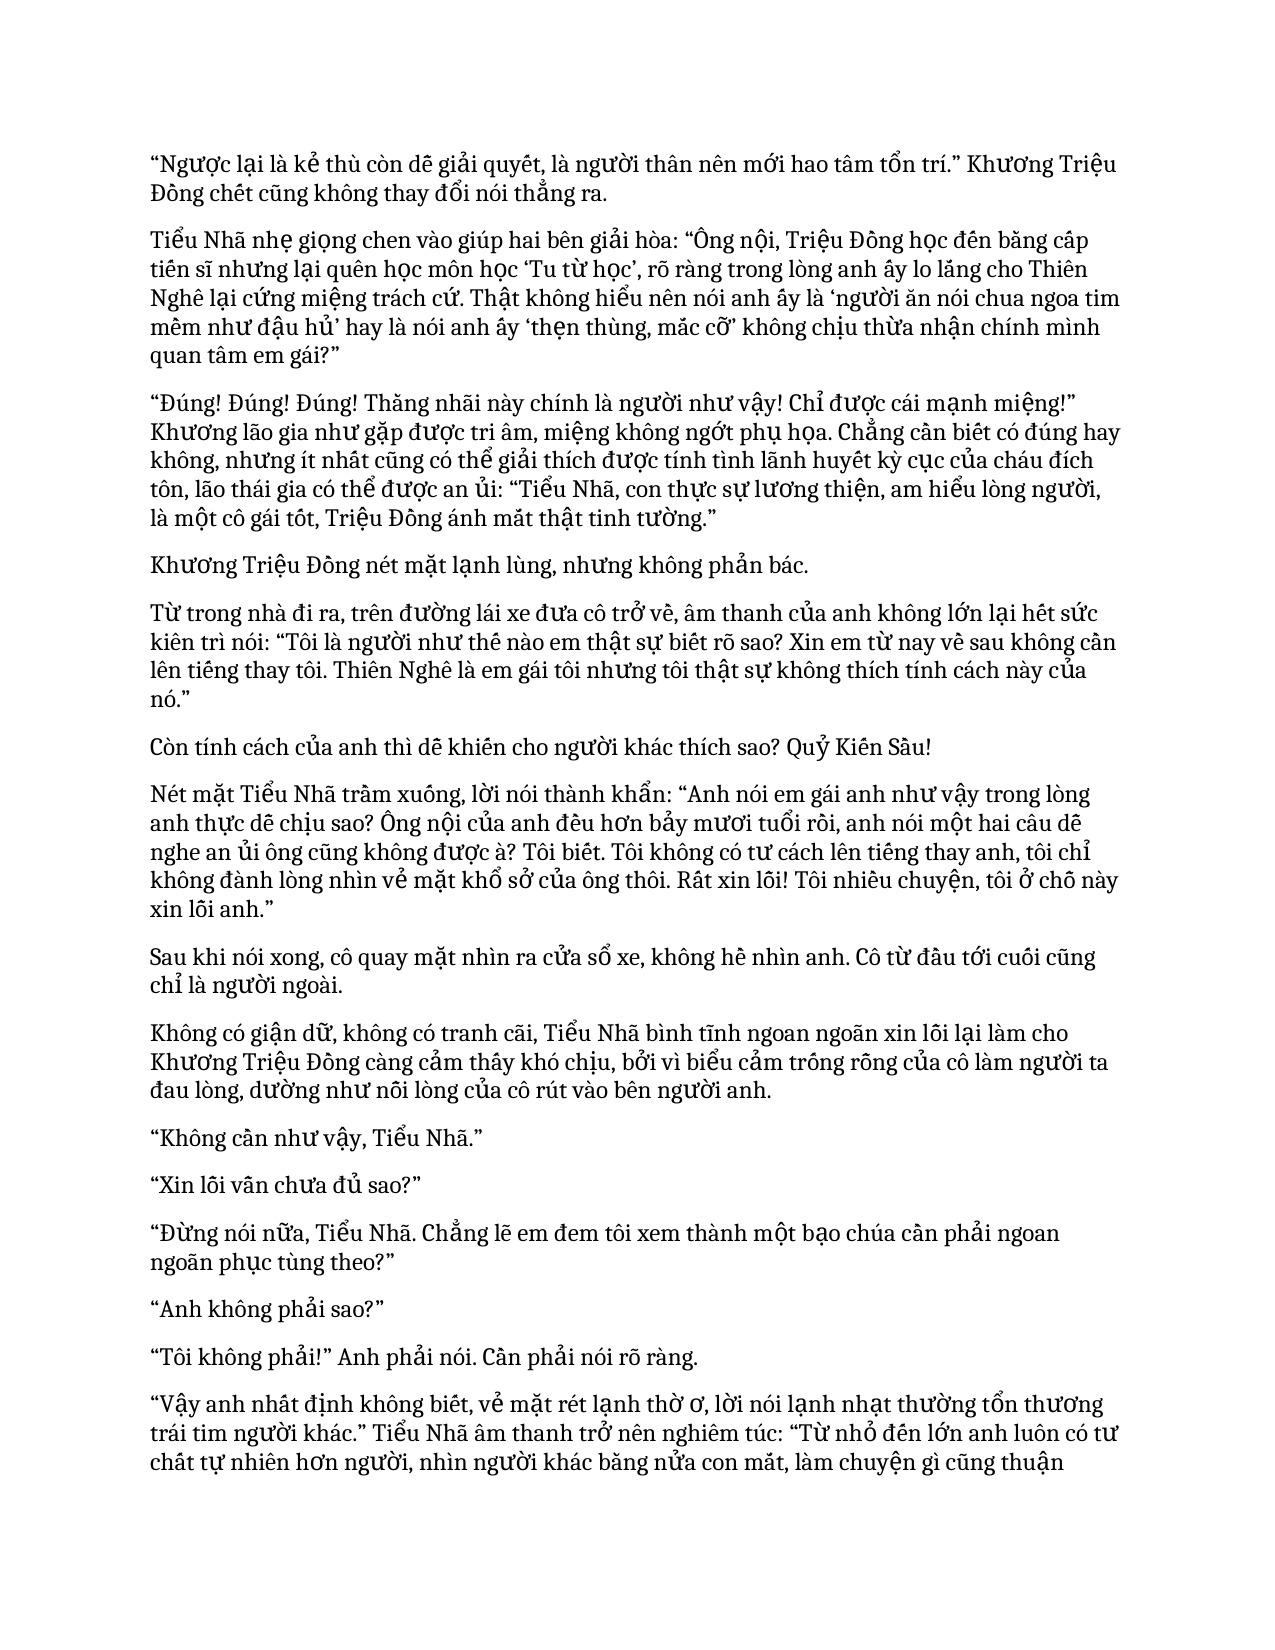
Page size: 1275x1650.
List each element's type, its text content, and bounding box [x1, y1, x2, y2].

text “Ngược lại là kẻ thù còn dễ giải quyết, là người thân nên mới hao tâm tổn trí.” Khương Triệu Đồng chết cũng không thay đổi nói thẳng ra. [150, 150, 1125, 207]
text Không có giận dữ, không có tranh cãi, Tiểu Nhã bình tĩnh ngoan ngoãn xin lỗi lại làm cho Khương Triệu Đồng càng cảm thấy khó chịu, bởi vì biểu cảm trống rỗng của cô làm người ta đau lòng, dường như nỗi lòng của cô rút vào bên người anh. [150, 1019, 1125, 1105]
text “Đúng! Đúng! Đúng! Thằng nhãi này chính là người như vậy! Chỉ được cái mạnh miệng!” Khương lão gia như gặp được tri âm, miệng không ngớt phụ họa. Chẳng cần biết có đúng hay không, nhưng ít nhất cũng có thể giải thích được tính tình lãnh huyết kỳ cục của cháu đích tôn, lão thái gia có thể được an ủi: “Tiểu Nhã, con thực sự lương thiện, am hiểu lòng người, là một cô gái tốt, Triệu Đồng ánh mắt thật tinh tường.” [150, 389, 1125, 532]
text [150, 1390, 1125, 1476]
text Còn tính cách của anh thì dễ khiến cho người khác thích sao? Quỷ Kiến Sầu! [150, 732, 1125, 761]
text “Xin lỗi vẫn chưa đủ sao?” [150, 1171, 1125, 1200]
text Khương Triệu Đồng nét mặt lạnh lùng, nhưng không phản bác. [150, 551, 1125, 580]
text Nét mặt Tiểu Nhã trầm xuống, lời nói thành khẩn: “Anh nói em gái anh như vậy trong lòng anh thực dễ chịu sao? Ông nội của anh đều hơn bảy mươi tuổi rồi, anh nói một hai câu dễ nghe an ủi ông cũng không được à? Tôi biết. Tôi không có tư cách lên tiếng thay anh, tôi chỉ không đành lòng nhìn vẻ mặt khổ sở của ông thôi. Rất xin lỗi! Tôi nhiều chuyện, tôi ở chỗ này xin lỗi anh.” [150, 780, 1125, 924]
text “Anh không phải sao?” [150, 1295, 1125, 1324]
text “Tôi không phải!” Anh phải nói. Cần phải nói rõ ràng. [150, 1342, 1125, 1371]
text “Không cần như vậy, Tiểu Nhã.” [150, 1124, 1125, 1152]
text “Đừng nói nữa, Tiểu Nhã. Chẳng lẽ em đem tôi xem thành một bạo chúa cần phải ngoan ngoãn phục tùng theo?” [150, 1219, 1125, 1276]
text Từ trong nhà đi ra, trên đường lái xe đưa cô trở về, âm thanh của anh không lớn lại hết sức kiên trì nói: “Tôi là người như thế nào em thật sự biết rõ sao? Xin em từ nay về sau không cần lên tiếng thay tôi. Thiên Nghê là em gái tôi nhưng tôi thật sự không thích tính cách này của nó.” [150, 599, 1125, 714]
text Tiểu Nhã nhẹ giọng chen vào giúp hai bên giải hòa: “Ông nội, Triệu Đồng học đến bằng cấp tiến sĩ nhưng lại quên học môn học ‘Tu từ học’, rõ ràng trong lòng anh ấy lo lắng cho Thiên Nghê lại cứng miệng trách cứ. Thật không hiểu nên nói anh ấy là ‘người ăn nói chua ngoa tim mềm như đậu hủ’ hay là nói anh ấy ‘thẹn thùng, mắc cỡ’ không chịu thừa nhận chính mình quan tâm em gái?” [150, 226, 1125, 370]
text Sau khi nói xong, cô quay mặt nhìn ra cửa sổ xe, không hề nhìn anh. Cô từ đầu tới cuối cũng chỉ là người ngoài. [150, 942, 1125, 1000]
